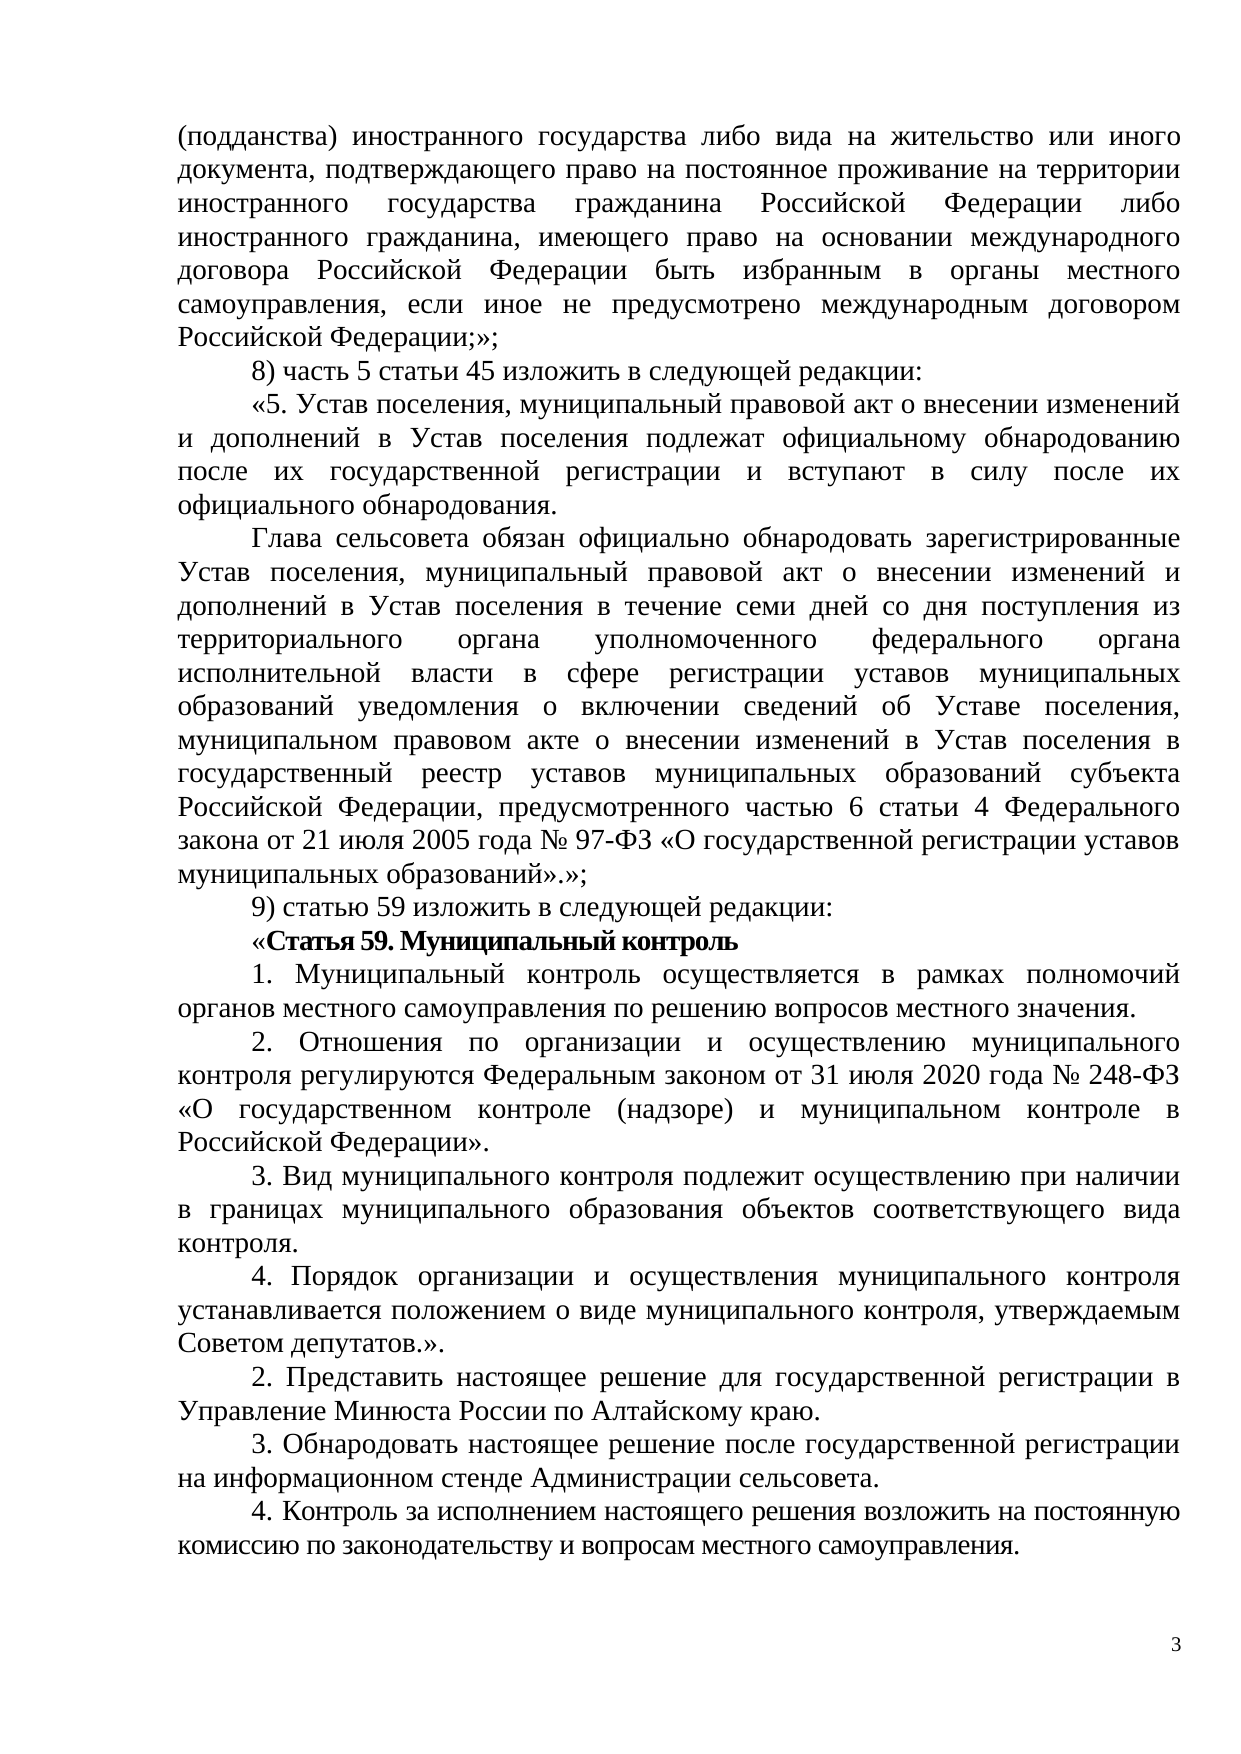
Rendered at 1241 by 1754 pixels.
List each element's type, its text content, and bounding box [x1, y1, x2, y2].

text 4. Контроль за исполнением настоящего решения возложить на постоянную комиссию по законодательству и вопросам местного самоуправления. [177, 1493, 1181, 1560]
text 1. Муниципальный контроль осуществляется в рамках полномочий органов местного самоуправления по решению вопросов местного значения. [177, 957, 1181, 1024]
text 8) часть 5 статьи 45 изложить в следующей редакции: [177, 353, 1181, 386]
text 9) статью 59 изложить в следующей редакции: [177, 889, 1181, 923]
text 2. Представить настоящее решение для государственной регистрации в Управление Минюста России по Алтайскому краю. [177, 1359, 1181, 1426]
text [177, 118, 1181, 353]
text 2. Отношения по организации и осуществлению муниципального контроля регулируются Федеральным законом от 31 июля 2020 года № 248-ФЗ «О государственном контроле (надзоре) и муниципальном контроле в Российской Федерации». [177, 1024, 1181, 1158]
text 3. Обнародовать настоящее решение после государственной регистрации на информационном стенде Администрации сельсовета. [177, 1426, 1181, 1493]
text 4. Порядок организации и осуществления муниципального контроля устанавливается положением о виде муниципального контроля, утверждаемым Советом депутатов.». [177, 1258, 1181, 1359]
title «Статья 59. Муниципальный контроль [177, 923, 1181, 957]
text 3. Вид муниципального контроля подлежит осуществлению при наличии в границах муниципального образования объектов соответствующего вида контроля. [177, 1158, 1181, 1258]
text Глава сельсовета обязан официально обнародовать зарегистрированные Устав поселения, муниципальный правовой акт о внесении изменений и дополнений в Устав поселения в течение семи дней со дня поступления из территориального органа уполномоченного федерального органа исполнительной власти в сфере регистрации уставов муниципальных образований уведомления о включении сведений об Уставе поселения, муниципальном правовом акте о внесении изменений в Устав поселения в государственный реестр уставов муниципальных образований субъекта Российской Федерации, предусмотренного частью 6 статьи 4 Федерального закона от 21 июля 2005 года № 97-ФЗ «О государственной регистрации уставов муниципальных образований».»; [177, 521, 1181, 889]
text «5. Устав поселения, муниципальный правовой акт о внесении изменений и дополнений в Устав поселения подлежат официальному обнародованию после их государственной регистрации и вступают в силу после их официального обнародования. [177, 386, 1181, 521]
